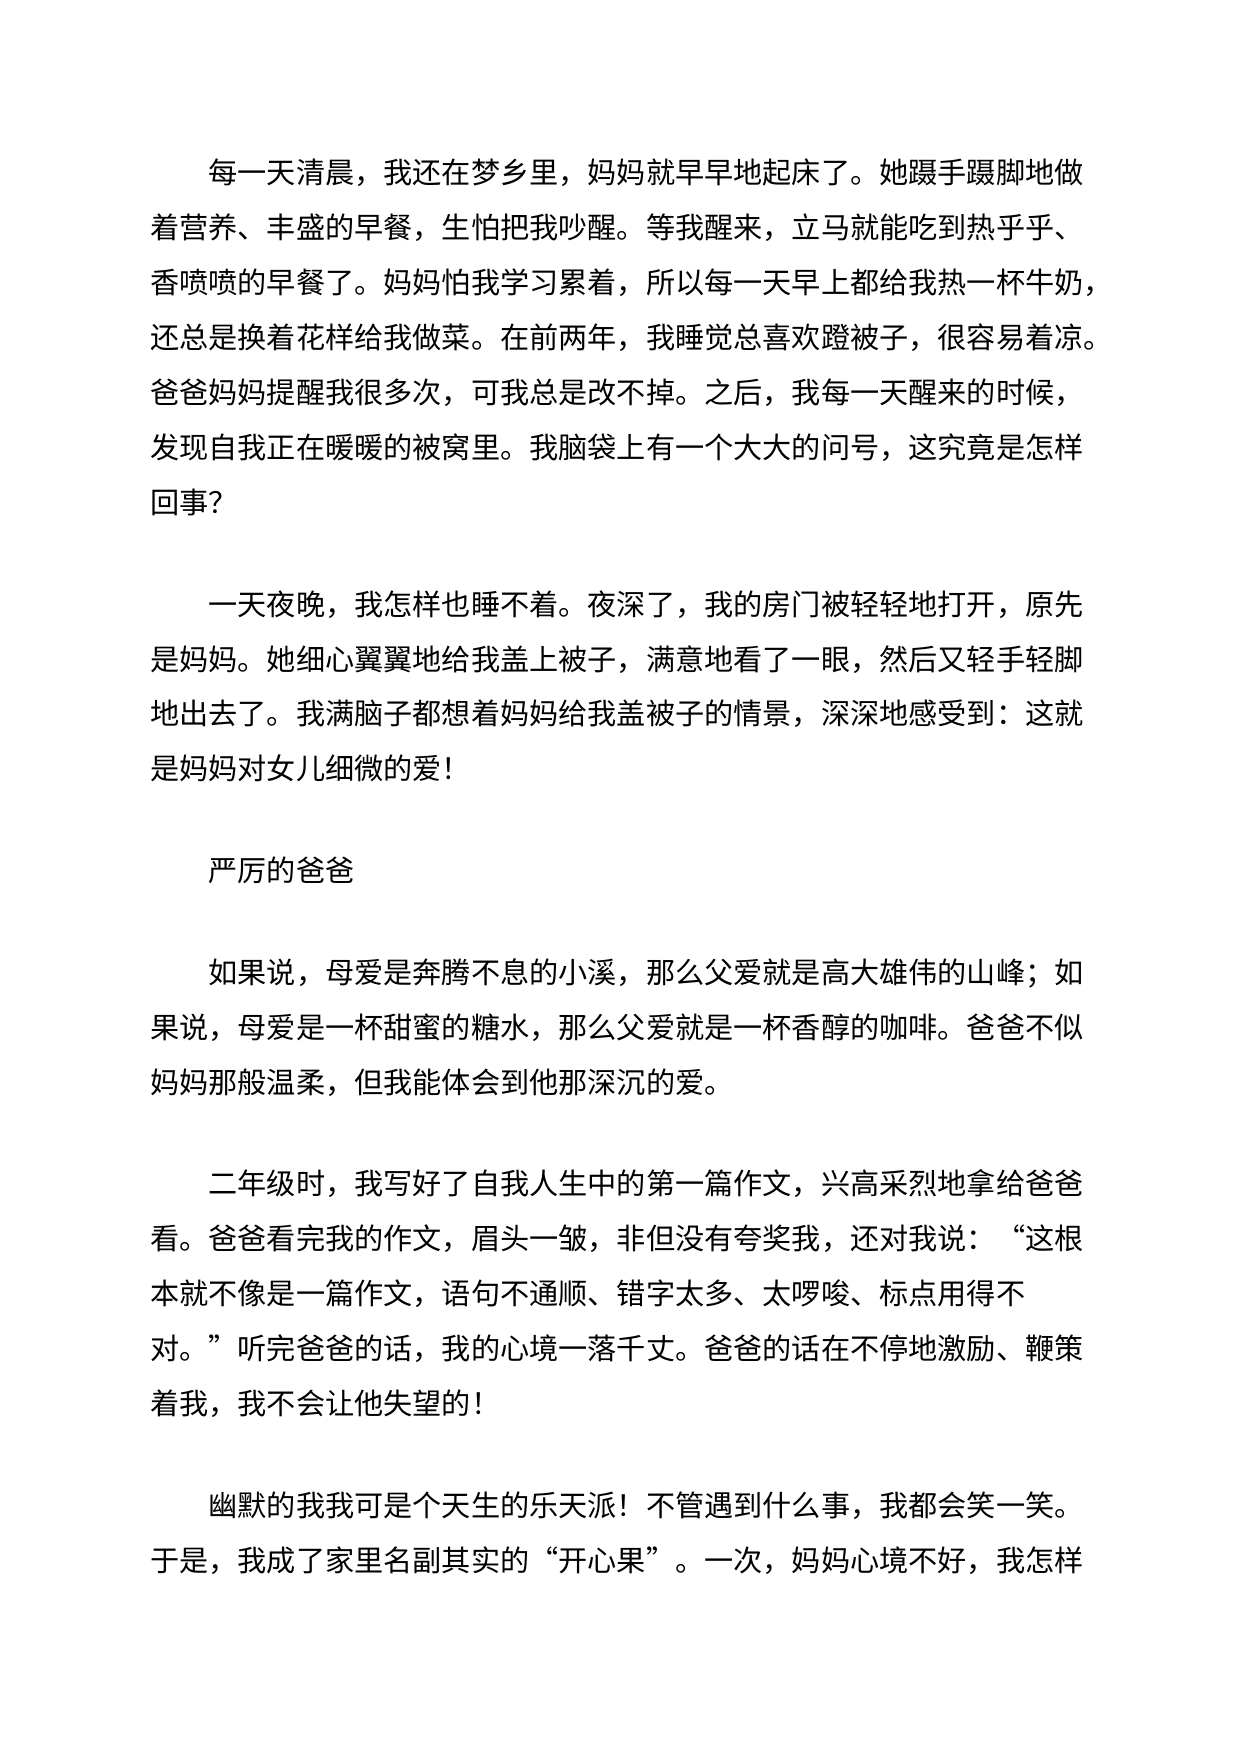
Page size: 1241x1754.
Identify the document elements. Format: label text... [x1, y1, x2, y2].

text 二年级时，我写好了自我人生中的第一篇作文，兴高采烈地拿给爸爸看。爸爸看完我的作文，眉头一皱，非但没有夸奖我，还对我说：“这根本就不像是一篇作文，语句不通顺、错字太多、太啰唆、标点用得不对。”听完爸爸的话，我的心境一落千丈。爸爸的话在不停地激励、鞭策着我，我不会让他失望的！ [150, 1161, 1090, 1423]
text 一天夜晚，我怎样也睡不着。夜深了，我的房门被轻轻地打开，原先是妈妈。她细心翼翼地给我盖上被子，满意地看了一眼，然后又轻手轻脚地出去了。我满脑子都想着妈妈给我盖被子的情景，深深地感受到：这就是妈妈对女儿细微的爱！ [150, 581, 1090, 788]
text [150, 1482, 1090, 1579]
text 如果说，母爱是奔腾不息的小溪，那么父爱就是高大雄伟的山峰；如果说，母爱是一杯甜蜜的糖水，那么父爱就是一杯香醇的咖啡。爸爸不似妈妈那般温柔，但我能体会到他那深沉的爱。 [150, 949, 1090, 1101]
text 严厉的爸爸 [150, 848, 1090, 890]
text 每一天清晨，我还在梦乡里，妈妈就早早地起床了。她蹑手蹑脚地做着营养、丰盛的早餐，生怕把我吵醒。等我醒来，立马就能吃到热乎乎、香喷喷的早餐了。妈妈怕我学习累着，所以每一天早上都给我热一杯牛奶，还总是换着花样给我做菜。在前两年，我睡觉总喜欢蹬被子，很容易着凉。爸爸妈妈提醒我很多次，可我总是改不掉。之后，我每一天醒来的时候，发现自我正在暖暖的被窝里。我脑袋上有一个大大的问号，这究竟是怎样回事？ [150, 150, 1090, 522]
